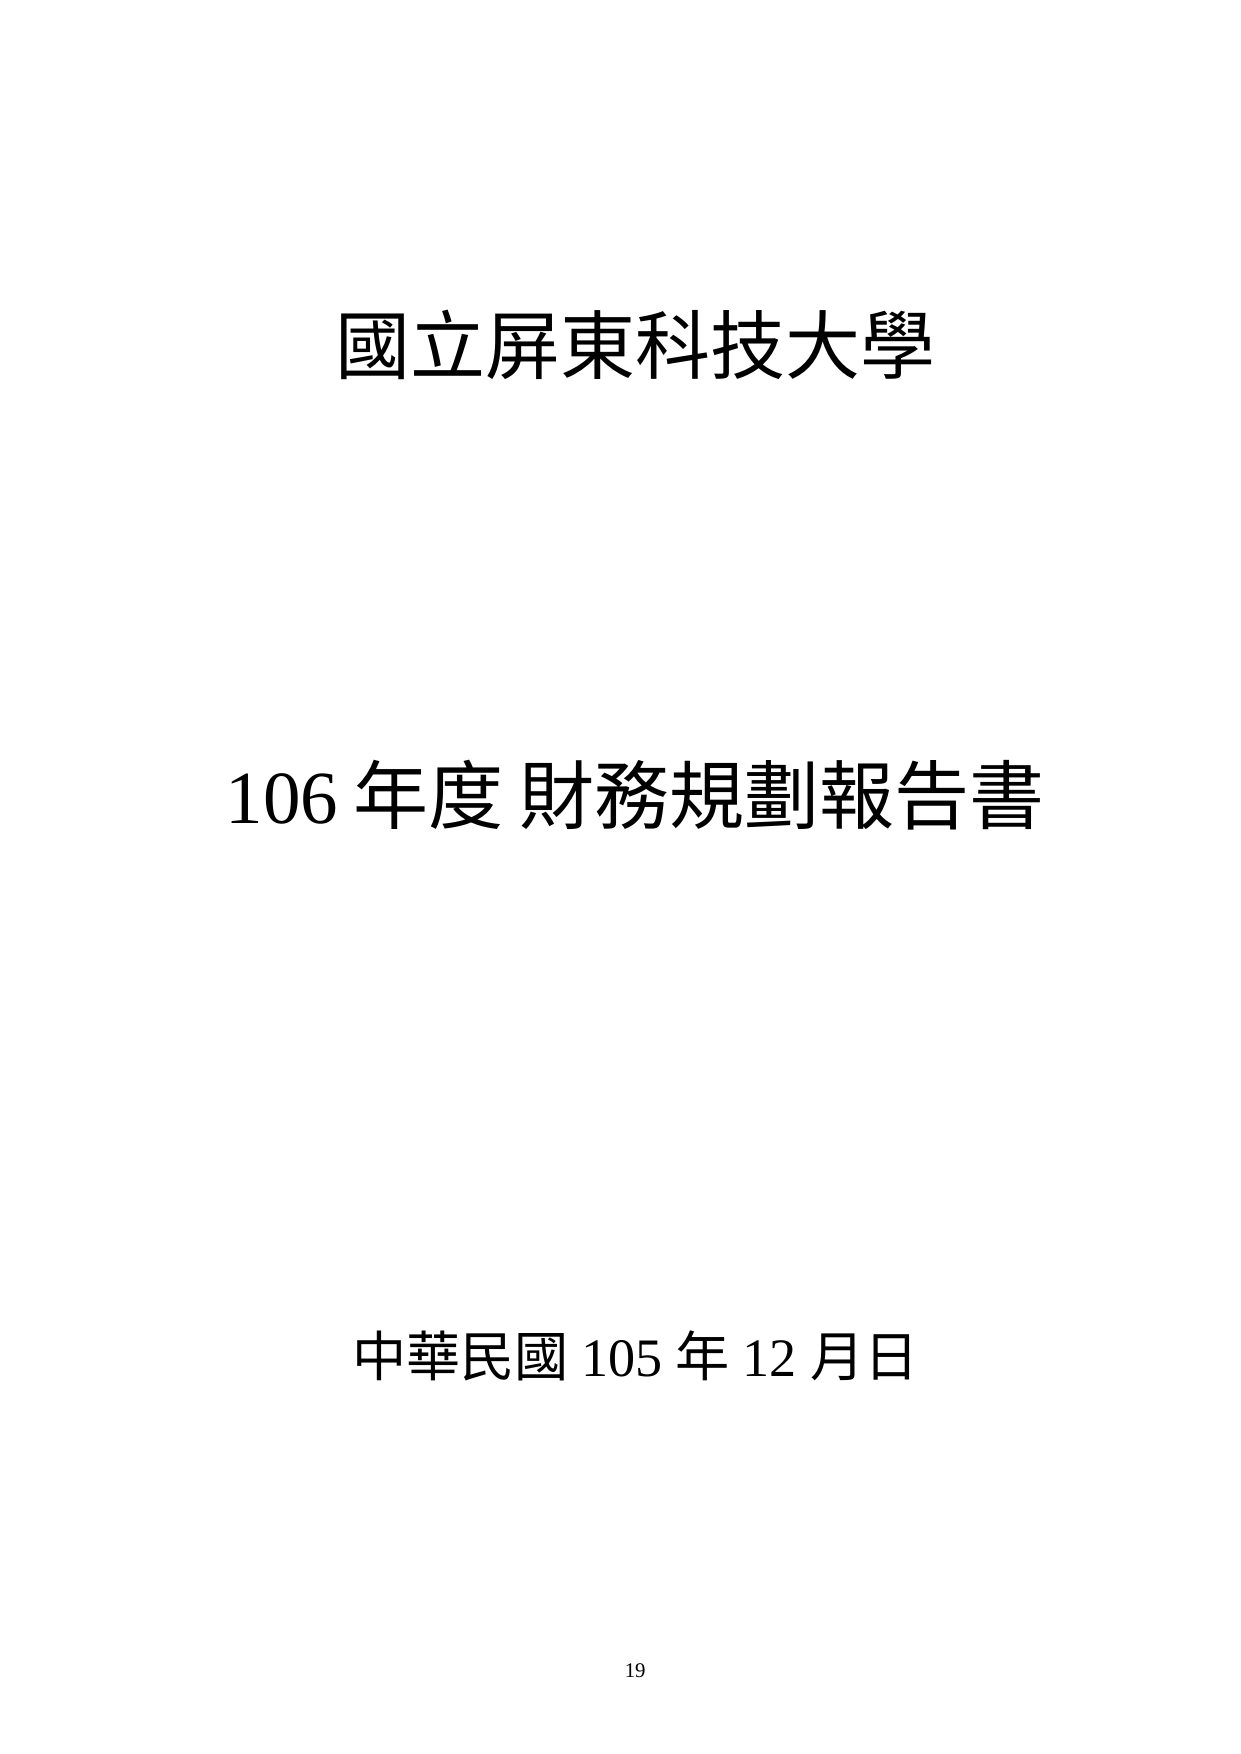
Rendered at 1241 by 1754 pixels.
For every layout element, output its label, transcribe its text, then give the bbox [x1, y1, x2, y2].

text 國立屏東科技大學 [89, 284, 1181, 397]
text 中華民國 105 年 12 月日 [89, 1297, 1181, 1409]
text 106年度 財務規劃報告書 [89, 734, 1181, 847]
